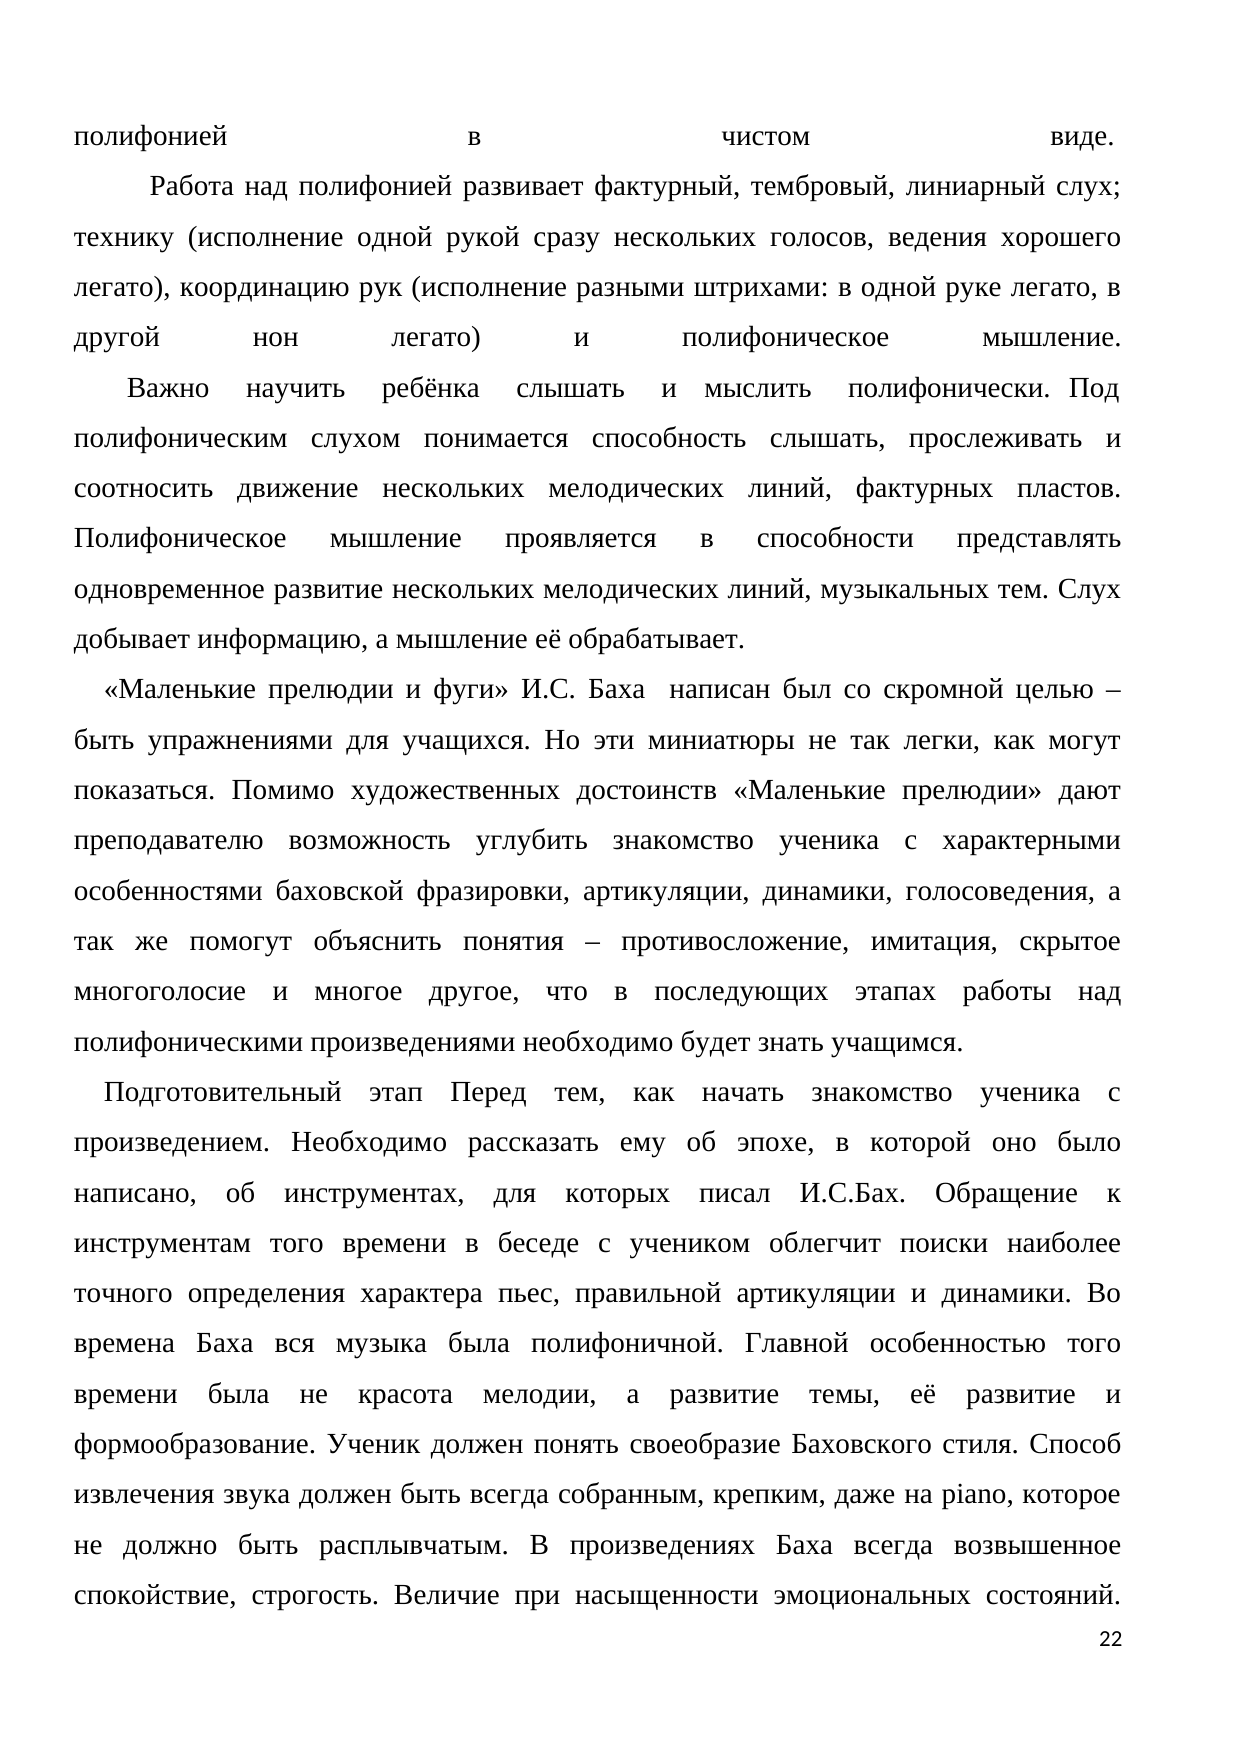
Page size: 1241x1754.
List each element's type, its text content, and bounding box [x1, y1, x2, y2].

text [74, 118, 1122, 655]
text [74, 1074, 1122, 1611]
text «Маленькие прелюдии и фуги» И.С. Баха написан был со скромной целью – быть упражнениями для учащихся. Но эти миниатюры не так легки, как могут показаться. Помимо художественных достоинств «Маленькие прелюдии» дают преподавателю возможность углубить знакомство ученика с характерными особенностями баховской фразировки, артикуляции, динамики, голосоведения, а так же помогут объяснить понятия – противосложение, имитация, скрытое многоголосие и многое другое, что в последующих этапах работы над полифоническими произведениями необходимо будет знать учащимся. [74, 672, 1122, 1057]
